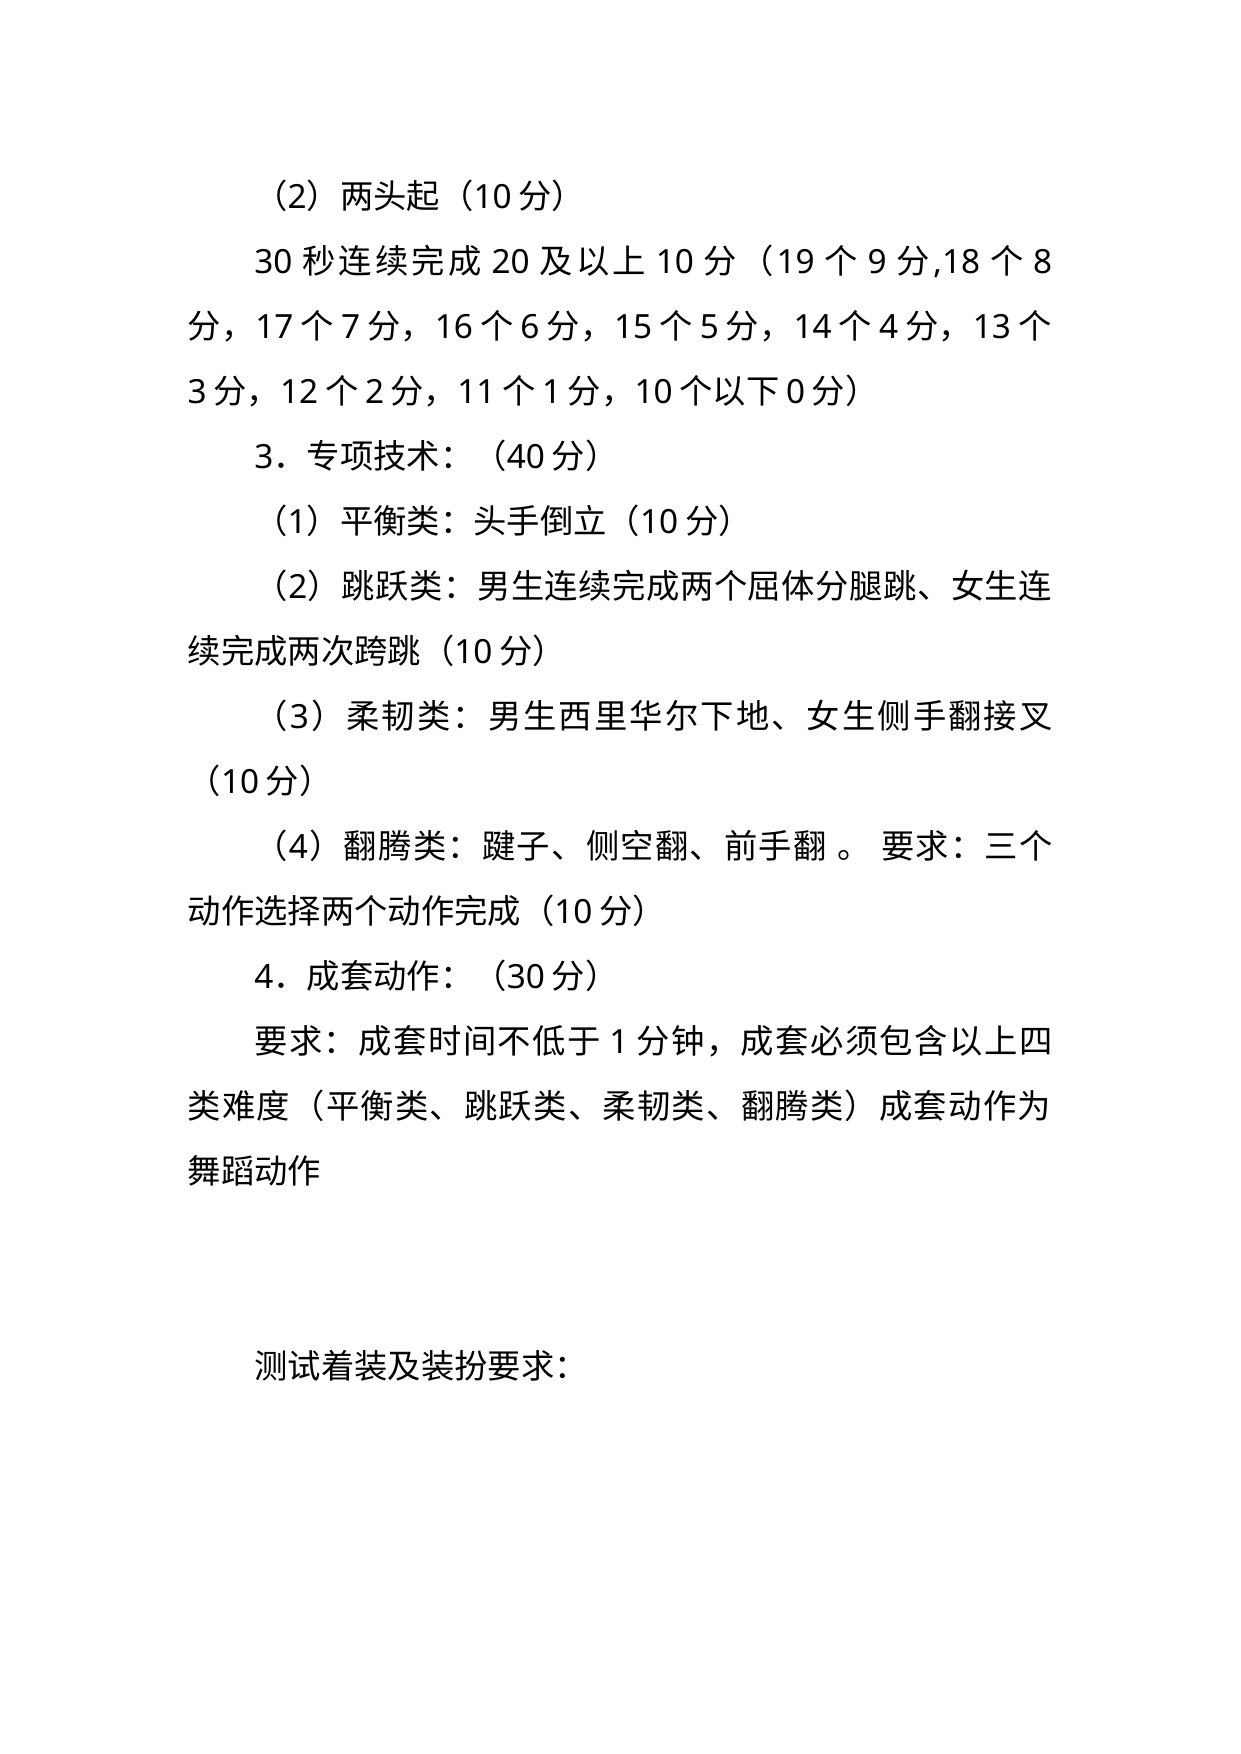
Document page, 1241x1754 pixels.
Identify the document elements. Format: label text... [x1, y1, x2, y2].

text 测试着装及装扮要求： [187, 1332, 1053, 1397]
text 3．专项技术：（40分） [187, 422, 1053, 487]
text （1）平衡类：头手倒立（10分） [187, 487, 1053, 552]
text （2）跳跃类：男生连续完成两个屈体分腿跳、女生连续完成两次跨跳（10分） [187, 552, 1053, 682]
text 4．成套动作：（30分） [187, 942, 1053, 1007]
text 30秒连续完成20及以上10分（19个9分,18个8分，17个7分，16个6分，15个5分，14个4分，13个3分，12个2分，11个1分，10个以下0分） [187, 227, 1053, 422]
text 要求：成套时间不低于1分钟，成套必须包含以上四类难度（平衡类、跳跃类、柔韧类、翻腾类）成套动作为舞蹈动作 [187, 1007, 1053, 1202]
text （4）翻腾类：踺子、侧空翻、前手翻 。 要求：三个动作选择两个动作完成（10分） [187, 812, 1053, 942]
text （3）柔韧类：男生西里华尔下地、女生侧手翻接叉（10分） [187, 682, 1053, 812]
text （2）两头起（10分） [187, 162, 1053, 227]
